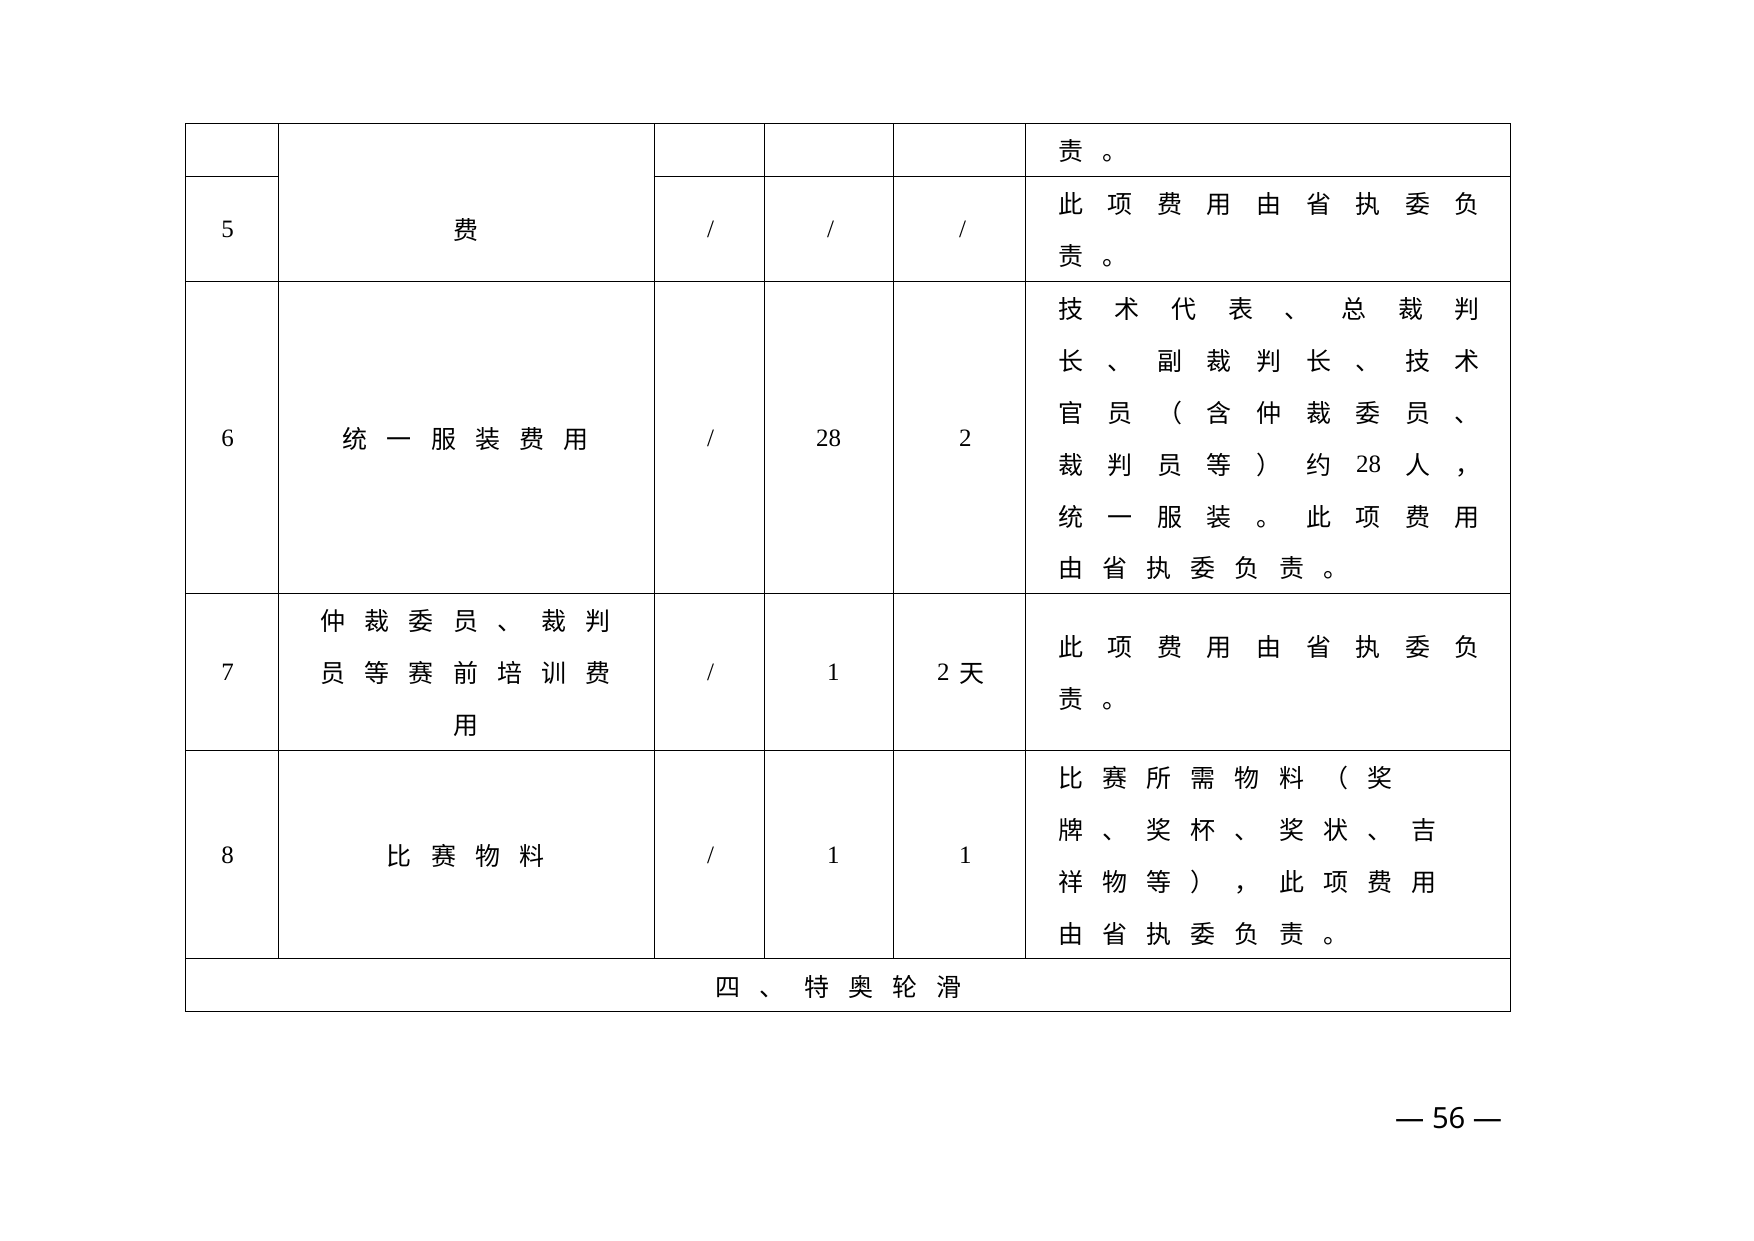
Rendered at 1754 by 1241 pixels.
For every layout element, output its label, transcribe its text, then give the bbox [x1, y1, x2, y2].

table_cell 比赛物料 [279, 751, 654, 958]
table_cell / [655, 282, 764, 593]
table_cell 统一服装费用 [279, 282, 654, 593]
table_cell / [894, 124, 1025, 176]
table_cell 此项费用由省执委负责。 [1026, 594, 1510, 750]
table_cell 比赛所需物料（奖牌、奖杯、奖状、吉祥物等），此项费用由省执委负责。 [1026, 751, 1510, 958]
table_cell / [765, 177, 893, 281]
table_cell / [765, 124, 893, 176]
table_cell 28 [765, 282, 893, 593]
table_cell 此项费用由省执委负责。 [1026, 177, 1510, 281]
table_cell 技术代表、总裁判长、副裁判长、技术官员（含仲裁委员、裁判员等）约28人，统一服装。此项费用由省执委负责。 [1026, 282, 1510, 593]
table_cell 2 [894, 282, 1025, 593]
table_cell 1 [894, 751, 1025, 958]
table_cell 1 [765, 751, 893, 958]
table_cell / [655, 594, 764, 750]
table_cell 仲裁委员、裁判员等赛前培训费用 [279, 594, 654, 750]
table_cell / [655, 751, 764, 958]
table_cell 6 [186, 282, 278, 593]
table_cell 5 [186, 177, 278, 281]
table_cell 7 [186, 594, 278, 750]
table_cell 1 [765, 594, 893, 750]
table_cell 四、特奥轮滑 [186, 959, 1510, 1011]
table_cell / [655, 124, 764, 176]
table_cell 4 [186, 124, 278, 176]
table_cell 此项费用由省执委负责。 [1026, 124, 1510, 176]
table_cell 8 [186, 751, 278, 958]
table_cell / [894, 177, 1025, 281]
table_cell 2天 [894, 594, 1025, 750]
table_cell / [655, 177, 764, 281]
